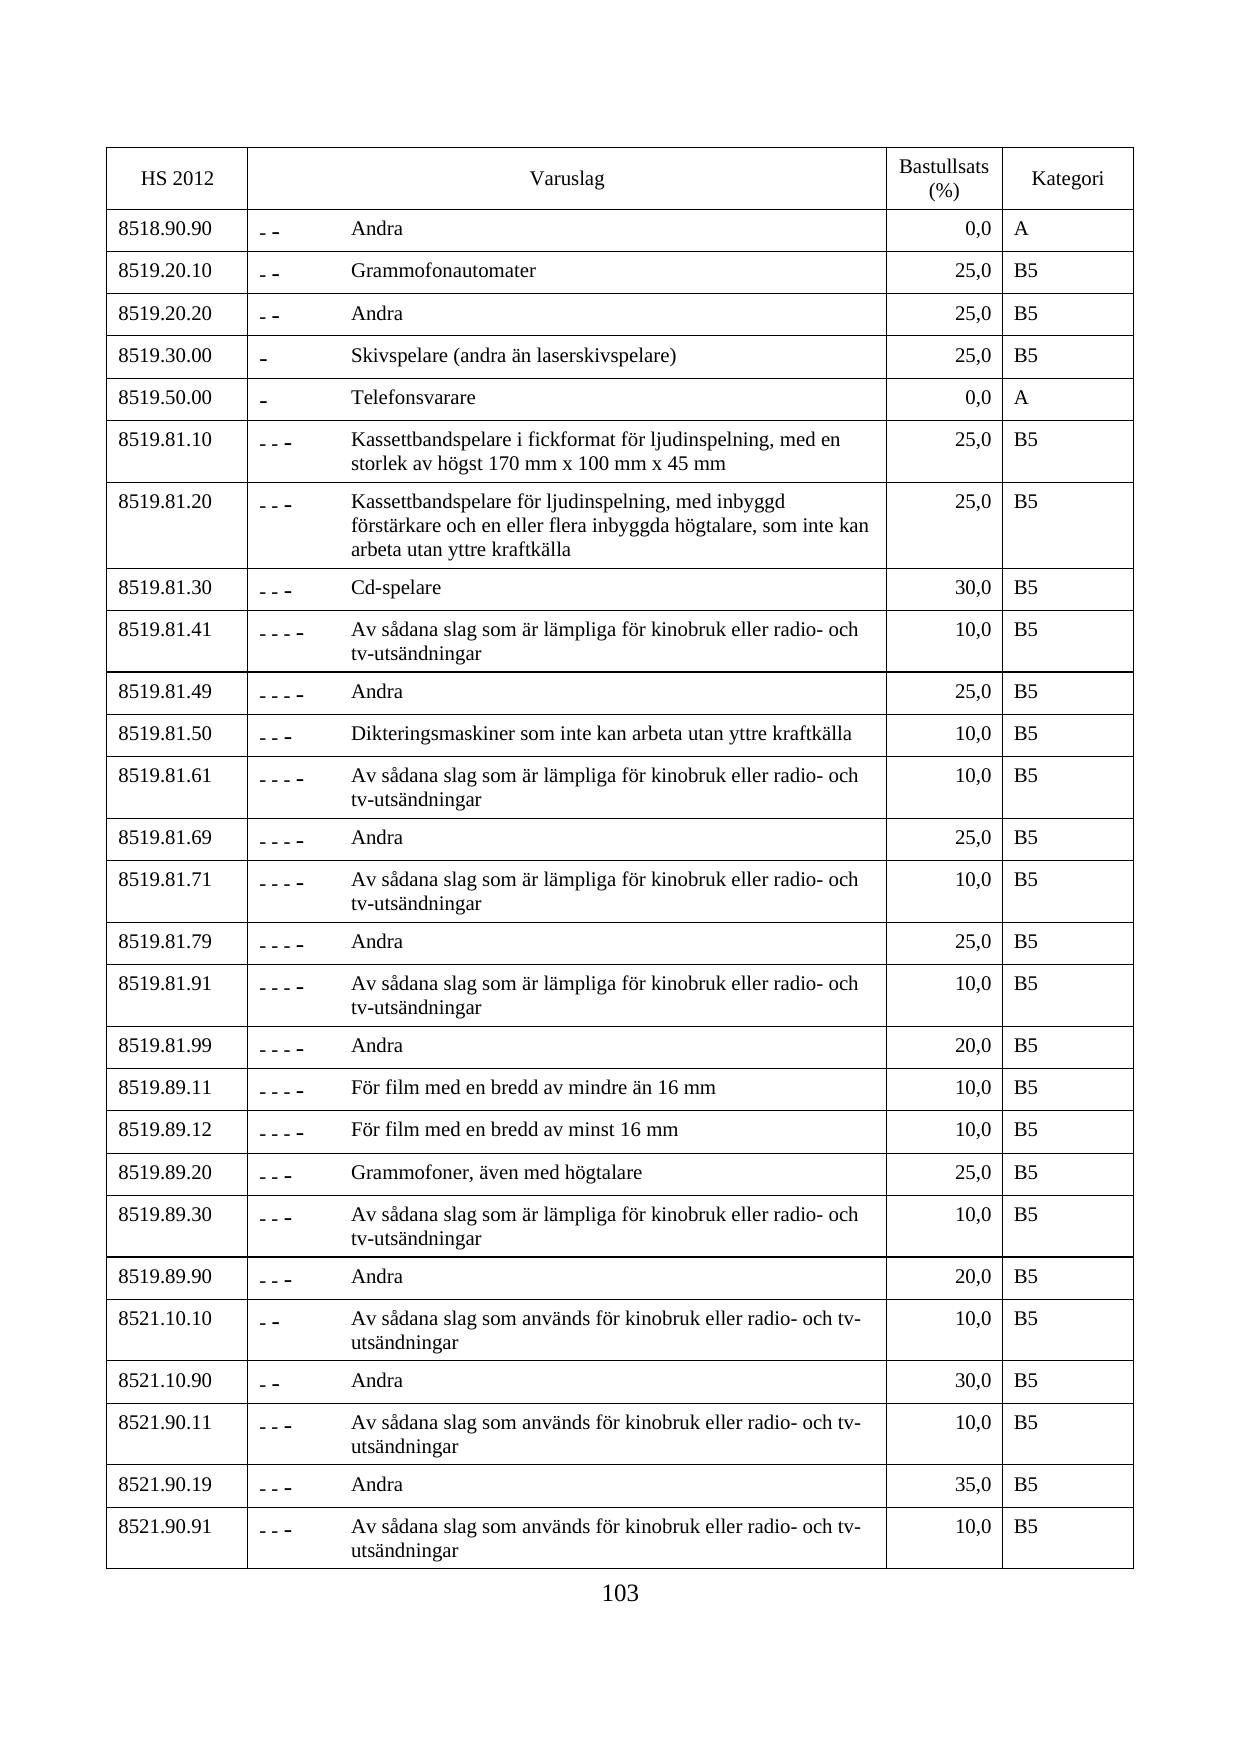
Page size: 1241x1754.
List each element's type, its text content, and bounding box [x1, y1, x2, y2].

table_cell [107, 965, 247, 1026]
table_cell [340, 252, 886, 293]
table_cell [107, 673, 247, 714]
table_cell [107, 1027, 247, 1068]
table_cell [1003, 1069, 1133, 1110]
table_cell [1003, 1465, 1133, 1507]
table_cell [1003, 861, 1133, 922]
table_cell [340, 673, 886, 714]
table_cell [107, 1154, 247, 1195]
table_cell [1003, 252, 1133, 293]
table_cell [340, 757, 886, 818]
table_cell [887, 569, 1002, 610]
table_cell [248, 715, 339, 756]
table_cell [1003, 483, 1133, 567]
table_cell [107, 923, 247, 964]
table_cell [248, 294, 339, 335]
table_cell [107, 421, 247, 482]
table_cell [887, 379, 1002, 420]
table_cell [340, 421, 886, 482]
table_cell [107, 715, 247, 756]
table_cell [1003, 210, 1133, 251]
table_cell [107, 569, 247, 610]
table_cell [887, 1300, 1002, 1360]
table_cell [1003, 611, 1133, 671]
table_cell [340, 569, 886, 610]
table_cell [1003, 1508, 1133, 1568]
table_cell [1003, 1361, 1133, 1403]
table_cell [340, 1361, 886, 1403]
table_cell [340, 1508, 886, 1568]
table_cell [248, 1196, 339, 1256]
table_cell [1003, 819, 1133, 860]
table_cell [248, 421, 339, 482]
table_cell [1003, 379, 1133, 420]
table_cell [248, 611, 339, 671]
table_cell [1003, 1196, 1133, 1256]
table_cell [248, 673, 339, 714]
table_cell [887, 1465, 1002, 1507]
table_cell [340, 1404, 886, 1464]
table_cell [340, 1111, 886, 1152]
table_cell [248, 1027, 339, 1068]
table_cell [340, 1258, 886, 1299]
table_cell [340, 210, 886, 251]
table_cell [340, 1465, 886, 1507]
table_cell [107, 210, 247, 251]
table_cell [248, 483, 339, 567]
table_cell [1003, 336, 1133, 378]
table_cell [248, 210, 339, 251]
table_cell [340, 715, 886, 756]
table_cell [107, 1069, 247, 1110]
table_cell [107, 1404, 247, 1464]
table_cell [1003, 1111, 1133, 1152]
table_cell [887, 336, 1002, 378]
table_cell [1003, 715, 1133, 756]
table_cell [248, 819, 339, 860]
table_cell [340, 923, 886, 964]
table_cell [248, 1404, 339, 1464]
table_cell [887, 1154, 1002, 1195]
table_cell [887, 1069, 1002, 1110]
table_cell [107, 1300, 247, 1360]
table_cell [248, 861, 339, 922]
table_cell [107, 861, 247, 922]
table_header Bastullsats (%) [887, 148, 1002, 208]
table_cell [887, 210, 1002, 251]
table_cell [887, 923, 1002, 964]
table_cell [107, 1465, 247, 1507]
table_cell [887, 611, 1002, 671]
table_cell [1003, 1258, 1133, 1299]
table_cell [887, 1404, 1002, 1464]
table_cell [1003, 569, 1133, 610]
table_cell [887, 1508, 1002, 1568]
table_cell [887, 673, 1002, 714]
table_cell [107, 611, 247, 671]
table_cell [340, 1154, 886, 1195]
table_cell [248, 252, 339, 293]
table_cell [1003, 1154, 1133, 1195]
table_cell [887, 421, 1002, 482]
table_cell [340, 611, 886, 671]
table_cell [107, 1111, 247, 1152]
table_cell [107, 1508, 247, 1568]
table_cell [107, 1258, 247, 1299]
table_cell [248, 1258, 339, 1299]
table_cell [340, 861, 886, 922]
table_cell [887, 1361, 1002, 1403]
table_header Kategori [1003, 148, 1133, 208]
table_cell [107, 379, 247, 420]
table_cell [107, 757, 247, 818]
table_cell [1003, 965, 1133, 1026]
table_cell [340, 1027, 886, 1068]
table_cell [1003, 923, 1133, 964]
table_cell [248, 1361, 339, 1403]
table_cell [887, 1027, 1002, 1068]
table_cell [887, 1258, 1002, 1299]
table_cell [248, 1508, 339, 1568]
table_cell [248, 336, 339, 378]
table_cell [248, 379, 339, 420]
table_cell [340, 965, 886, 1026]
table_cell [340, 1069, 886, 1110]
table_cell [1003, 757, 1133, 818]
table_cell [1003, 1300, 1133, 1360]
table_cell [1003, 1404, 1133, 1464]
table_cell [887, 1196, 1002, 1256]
table_header HS 2012 [107, 148, 247, 208]
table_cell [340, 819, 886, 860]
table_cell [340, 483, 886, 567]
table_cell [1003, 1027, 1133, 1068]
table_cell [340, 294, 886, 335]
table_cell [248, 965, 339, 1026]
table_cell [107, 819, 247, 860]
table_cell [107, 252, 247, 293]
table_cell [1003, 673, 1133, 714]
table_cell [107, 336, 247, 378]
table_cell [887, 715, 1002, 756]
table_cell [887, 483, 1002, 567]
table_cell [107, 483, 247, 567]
table_header Varuslag [248, 148, 886, 208]
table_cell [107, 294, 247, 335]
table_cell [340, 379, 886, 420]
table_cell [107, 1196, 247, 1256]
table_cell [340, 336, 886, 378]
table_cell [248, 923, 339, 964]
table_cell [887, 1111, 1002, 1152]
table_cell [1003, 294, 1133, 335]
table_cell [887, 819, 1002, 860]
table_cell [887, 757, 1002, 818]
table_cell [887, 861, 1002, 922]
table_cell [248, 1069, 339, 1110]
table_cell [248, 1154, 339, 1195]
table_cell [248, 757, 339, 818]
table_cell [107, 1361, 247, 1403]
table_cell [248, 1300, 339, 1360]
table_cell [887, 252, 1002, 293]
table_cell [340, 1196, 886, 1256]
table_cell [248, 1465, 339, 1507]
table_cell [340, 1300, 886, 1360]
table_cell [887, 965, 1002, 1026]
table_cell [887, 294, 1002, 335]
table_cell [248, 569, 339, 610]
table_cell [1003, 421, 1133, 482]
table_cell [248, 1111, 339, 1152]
